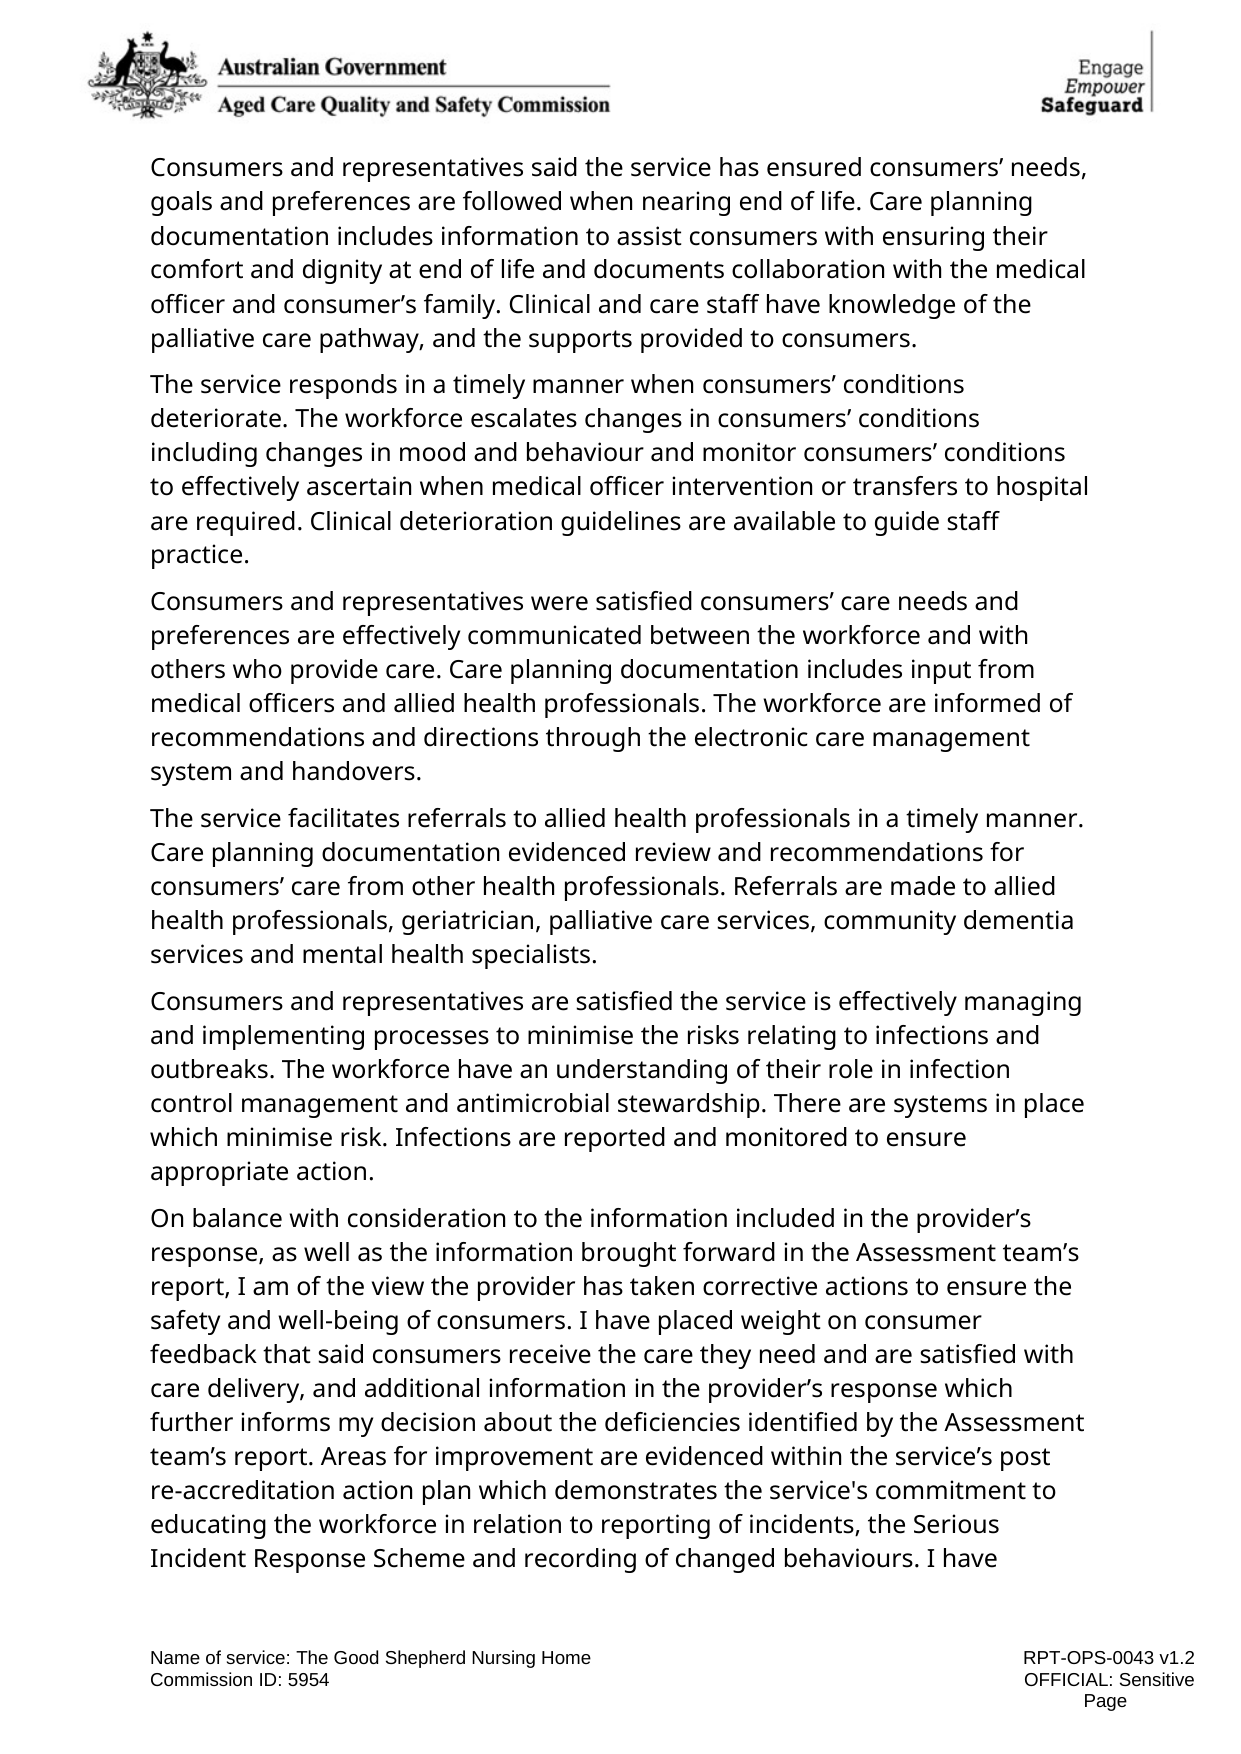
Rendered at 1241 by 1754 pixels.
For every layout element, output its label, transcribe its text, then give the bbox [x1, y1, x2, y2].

picture [0, 23, 1241, 131]
text Consumers and representatives are satisfied the service is effectively managing and implementing processes to minimise the risks relating to infections and outbreaks. The workforce have an understanding of their role in infection control management and antimicrobial stewardship. There are systems in place which minimise risk. Infections are reported and monitored to ensure appropriate action. [150, 983, 1090, 1188]
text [150, 1200, 1090, 1575]
text The service facilitates referrals to allied health professionals in a timely manner. Care planning documentation evidenced review and recommendations for consumers’ care from other health professionals. Referrals are made to allied health professionals, geriatrician, palliative care services, community dementia services and mental health specialists. [150, 801, 1090, 971]
text Consumers and representatives were satisfied consumers’ care needs and preferences are effectively communicated between the workforce and with others who provide care. Care planning documentation includes input from medical officers and allied health professionals. The workforce are informed of recommendations and directions through the electronic care management system and handovers. [150, 584, 1090, 788]
text The service responds in a timely manner when consumers’ conditions deteriorate. The workforce escalates changes in consumers’ conditions including changes in mood and behaviour and monitor consumers’ conditions to effectively ascertain when medical officer intervention or transfers to hospital are required. Clinical deterioration guidelines are available to guide staff practice. [150, 367, 1090, 571]
text Consumers and representatives said the service has ensured consumers’ needs, goals and preferences are followed when nearing end of life. Care planning documentation includes information to assist consumers with ensuring their comfort and dignity at end of life and documents collaboration with the medical officer and consumer’s family. Clinical and care staff have knowledge of the palliative care pathway, and the supports provided to consumers. [150, 150, 1090, 354]
